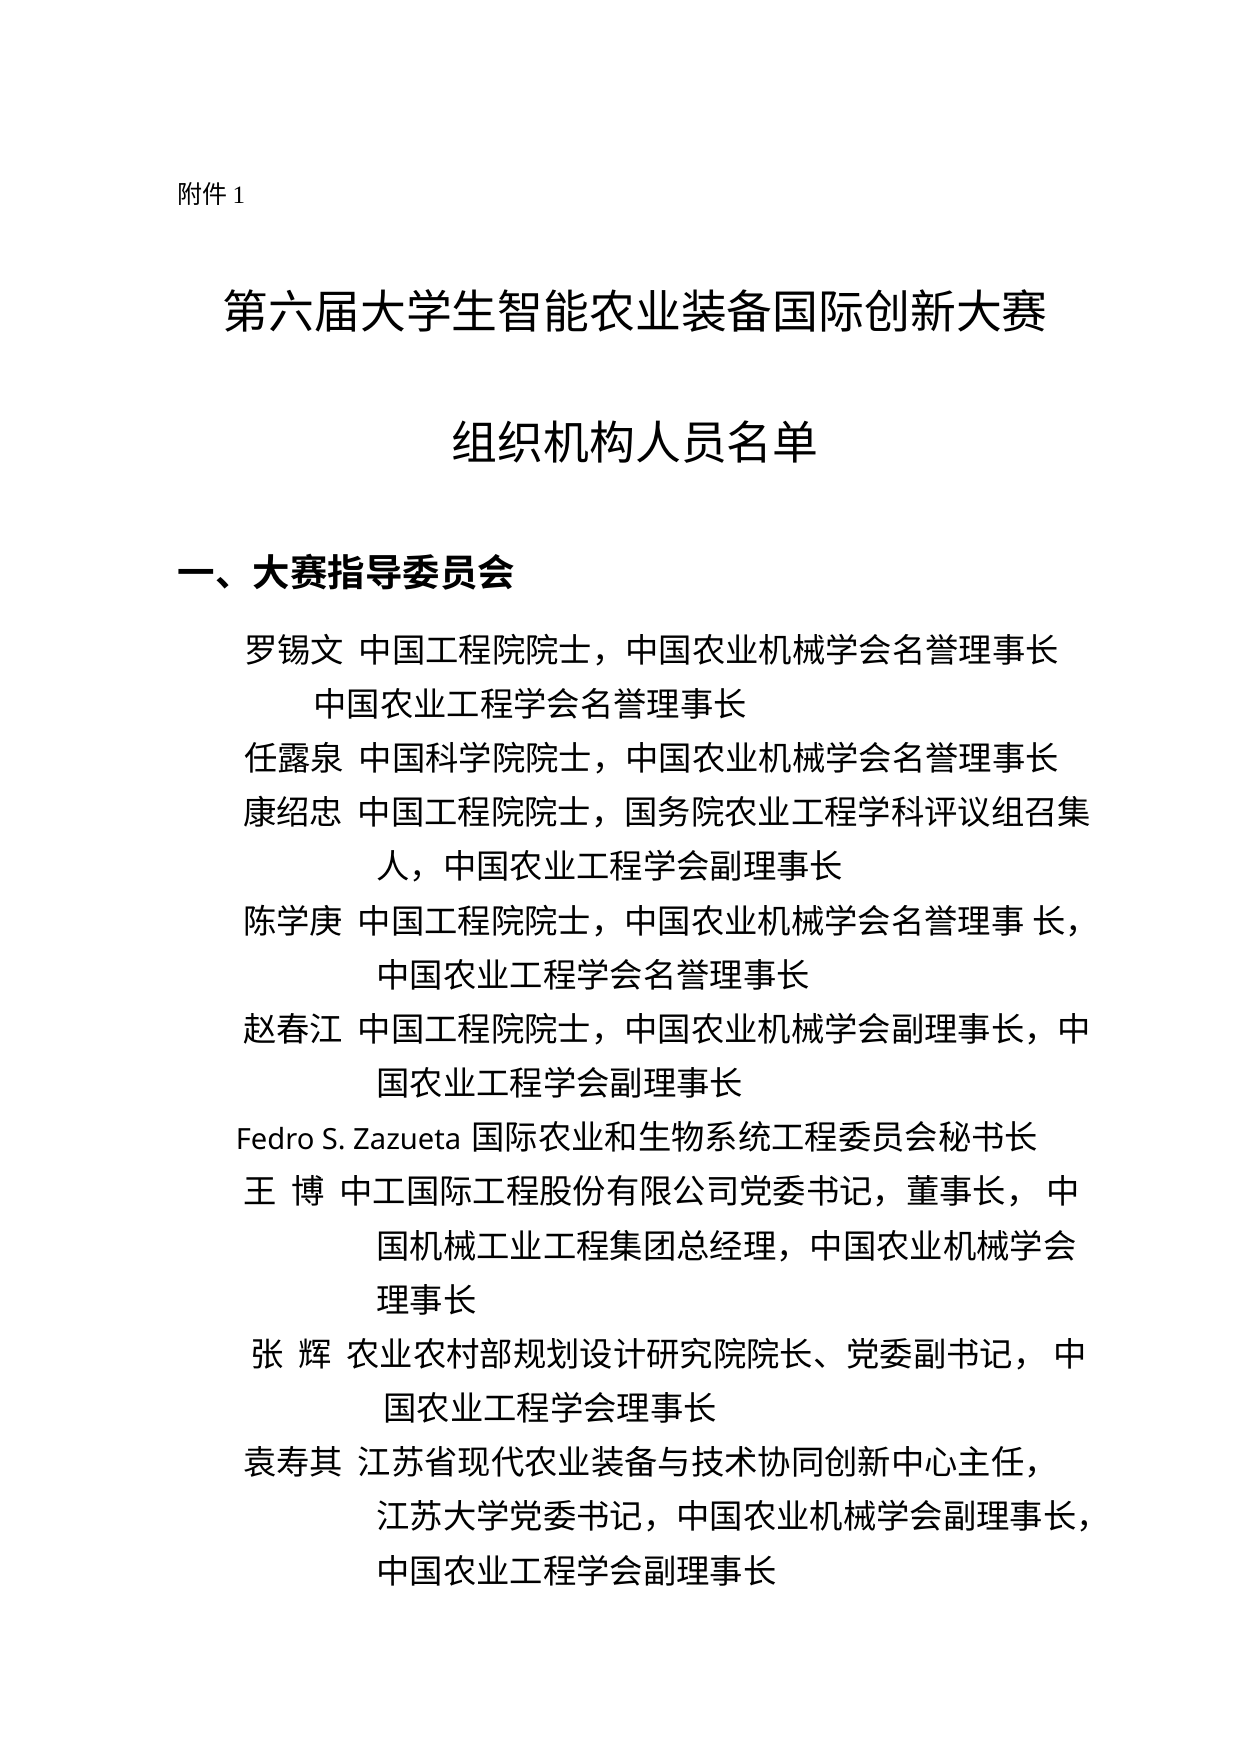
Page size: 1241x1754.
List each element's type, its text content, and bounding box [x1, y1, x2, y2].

text 第六届大学生智能农业装备国际创新大赛 [177, 260, 1092, 358]
text 一、大赛指导委员会 [177, 538, 1092, 603]
text 王 博 中工国际工程股份有限公司党委书记，董事长， 中国机械工业工程集团总经理，中国农业机械学会理事长 [243, 1161, 1092, 1323]
text 陈学庚 中国工程院院士，中国农业机械学会名誉理事 长，中国农业工程学会名誉理事长 [243, 890, 1092, 998]
text 赵春江 中国工程院院士，中国农业机械学会副理事长，中国农业工程学会副理事长 [243, 998, 1092, 1106]
text 中国农业工程学会名誉理事长 [177, 673, 1092, 727]
text 张 辉 农业农村部规划设计研究院院长、党委副书记， 中国农业工程学会理事长 [250, 1323, 1092, 1431]
text 组织机构人员名单 [177, 391, 1092, 488]
text 罗锡文 中国工程院院士，中国农业机械学会名誉理事长 [177, 619, 1092, 673]
text 任露泉 中国科学院院士，中国农业机械学会名誉理事长 [177, 727, 1092, 781]
text 康绍忠 中国工程院院士，国务院农业工程学科评议组召集人，中国农业工程学会副理事长 [243, 781, 1092, 890]
text Fedro S. Zazueta 国际农业和生物系统工程委员会秘书长 [177, 1106, 1092, 1161]
text 袁寿其 江苏省现代农业装备与技术协同创新中心主任， 江苏大学党委书记，中国农业机械学会副理事长，中国农业工程学会副理事长 [243, 1431, 1092, 1594]
text 附件1 [177, 161, 1092, 226]
